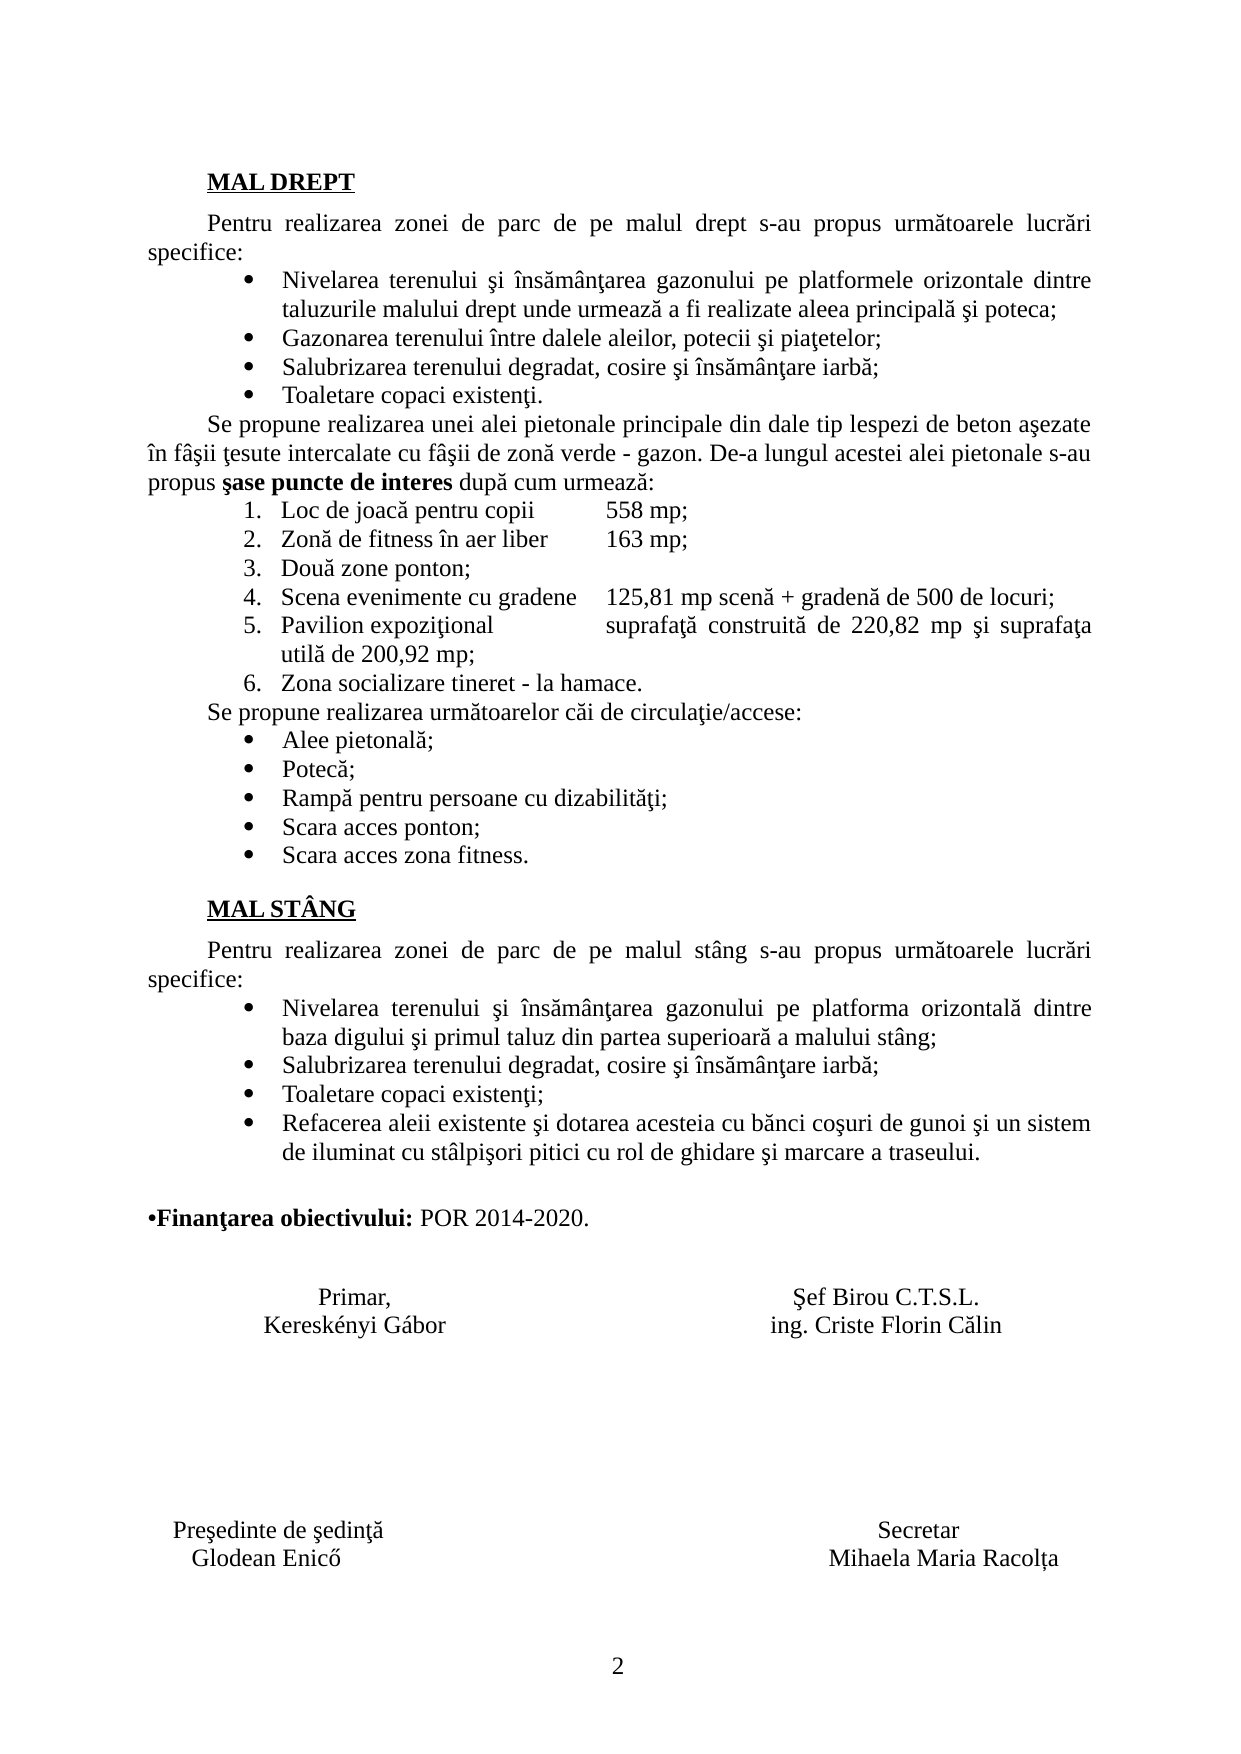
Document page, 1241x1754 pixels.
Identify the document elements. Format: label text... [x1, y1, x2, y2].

list Scena evenimente cu gradene 125,81 mp scenă + gradenă de 500 de locuri; [243, 582, 1092, 610]
list Toaletare copaci existenţi; [244, 1079, 1092, 1108]
list Pavilion expoziţional suprafaţă construită de 220,82 mp şi suprafaţa utilă de 200,92 mp; [243, 610, 1092, 668]
list Potecă; [244, 754, 1092, 783]
list Loc de joacă pentru copii 558 mp; [243, 495, 1092, 524]
text Preşedinte de şedinţă Secretar [148, 1515, 1092, 1543]
list Gazonarea terenului între dalele aleilor, potecii şi piaţetelor; [244, 323, 1092, 352]
list Nivelarea terenului şi însămânţarea gazonului pe platforma orizontală dintre baza digului şi primul taluz din partea superioară a malului stâng; [244, 993, 1092, 1050]
list Toaletare copaci existenţi. [244, 380, 1092, 409]
list Scara acces zona fitness. [244, 840, 1092, 869]
list Zona socializare tineret - la hamace. [243, 668, 1092, 697]
list Zonă de fitness în aer liber 163 mp; [243, 524, 1092, 553]
list Nivelarea terenului şi însămânţarea gazonului pe platformele orizontale dintre taluzurile malului drept unde urmează a fi realizate aleea principală şi poteca; [244, 265, 1092, 323]
text Se propune realizarea următoarelor căi de circulaţie/accese: [148, 697, 1092, 725]
text MAL DREPT [148, 167, 1092, 195]
list Scara acces ponton; [244, 812, 1092, 840]
text Pentru realizarea zonei de parc de pe malul drept s-au propus următoarele lucrări specifice: [148, 208, 1092, 265]
text Glodean Enicő Mihaela Maria Racolța [148, 1543, 1092, 1572]
text Pentru realizarea zonei de parc de pe malul stâng s-au propus următoarele lucrări specifice: [148, 935, 1092, 993]
list Două zone ponton; [243, 553, 1092, 582]
text MAL STÂNG [148, 894, 1092, 923]
list Refacerea aleii existente şi dotarea acesteia cu bănci coşuri de gunoi şi un sistem de iluminat cu stâlpişori pitici cu rol de ghidare şi marcare a traseului. [244, 1108, 1092, 1165]
text Kereskényi Gábor ing. Criste Florin Călin [148, 1310, 1092, 1339]
text •Finanţarea obiectivului: POR 2014-2020. [148, 1203, 1092, 1232]
text Se propune realizarea unei alei pietonale principale din dale tip lespezi de beton aşezate în fâşii ţesute intercalate cu fâşii de zonă verde - gazon. De-a lungul acestei alei pietonale s-au propus şase puncte de interes după cum urmează: [148, 409, 1092, 495]
list Rampă pentru persoane cu dizabilităţi; [244, 783, 1092, 812]
list Salubrizarea terenului degradat, cosire şi însămânţare iarbă; [244, 1050, 1092, 1079]
list Salubrizarea terenului degradat, cosire şi însămânţare iarbă; [244, 352, 1092, 380]
text Primar, Şef Birou C.T.S.L. [148, 1282, 1092, 1310]
list Alee pietonală; [244, 725, 1092, 754]
